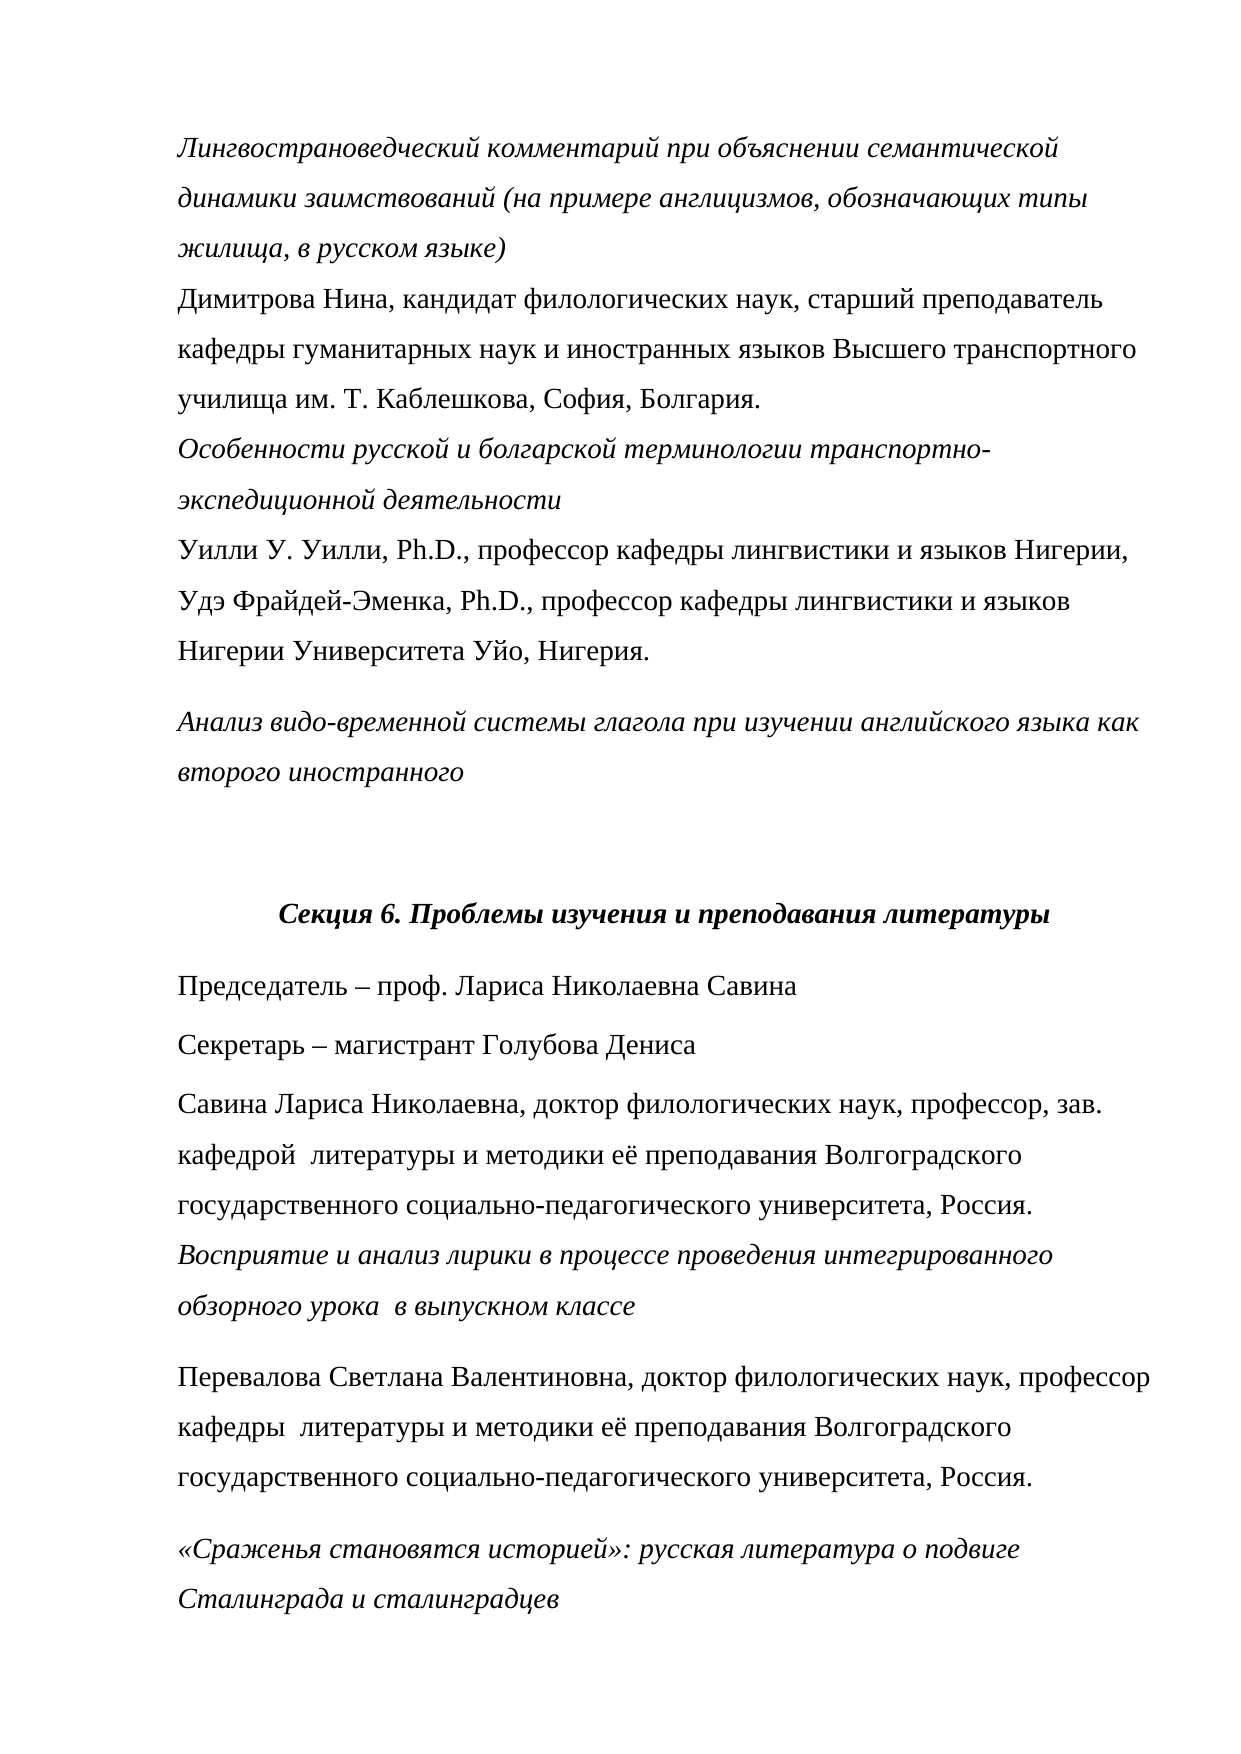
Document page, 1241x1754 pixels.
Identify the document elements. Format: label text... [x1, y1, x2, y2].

text Савина Лариса Николаевна, доктор филологических наук, профессор, зав. кафедрой литературы и методики её преподавания Волгоградского государственного социально-педагогического университета, Россия. [177, 1087, 1152, 1221]
text Анализ видо-временной системы глагола при изучении английского языка как второго иностранного [177, 704, 1152, 788]
text Лингвострановедческий комментарий при объяснении семантической динамики заимствований (на примере англицизмов, обозначающих типы жилища, в русском языке) [177, 130, 1152, 264]
text Секретарь – магистрант Голубова Дениса [177, 1027, 1152, 1061]
text «Сраженья становятся историей»: русская литература о подвиге Сталинграда и сталинградцев [177, 1531, 1152, 1614]
text Председатель – проф. Лариса Николаевна Савина [177, 968, 1152, 1001]
text Особенности русской и болгарской терминологии транспортно-экспедиционной деятельности [177, 432, 1152, 516]
text Секция 6. Проблемы изучения и преподавания литературы [177, 897, 1152, 930]
text Перевалова Светлана Валентиновна, доктор филологических наук, профессор кафедры литературы и методики её преподавания Волгоградского государственного социально-педагогического университета, Россия. [177, 1359, 1152, 1493]
text Уилли У. Уилли, Ph.D., профессор кафедры лингвистики и языков Нигерии, Удэ Фрайдей-Эменка, Ph.D., профессор кафедры лингвистики и языков Нигерии Университета Уйо, Нигерия. [177, 532, 1152, 666]
text Димитрова Нина, кандидат филологических наук, старший преподаватель кафедры гуманитарных наук и иностранных языков Высшего транспортного училища им. Т. Каблешкова, София, Болгария. [177, 281, 1152, 415]
text Восприятие и анализ лирики в процессе проведения интегрированного обзорного урока в выпускном классе [177, 1237, 1152, 1321]
